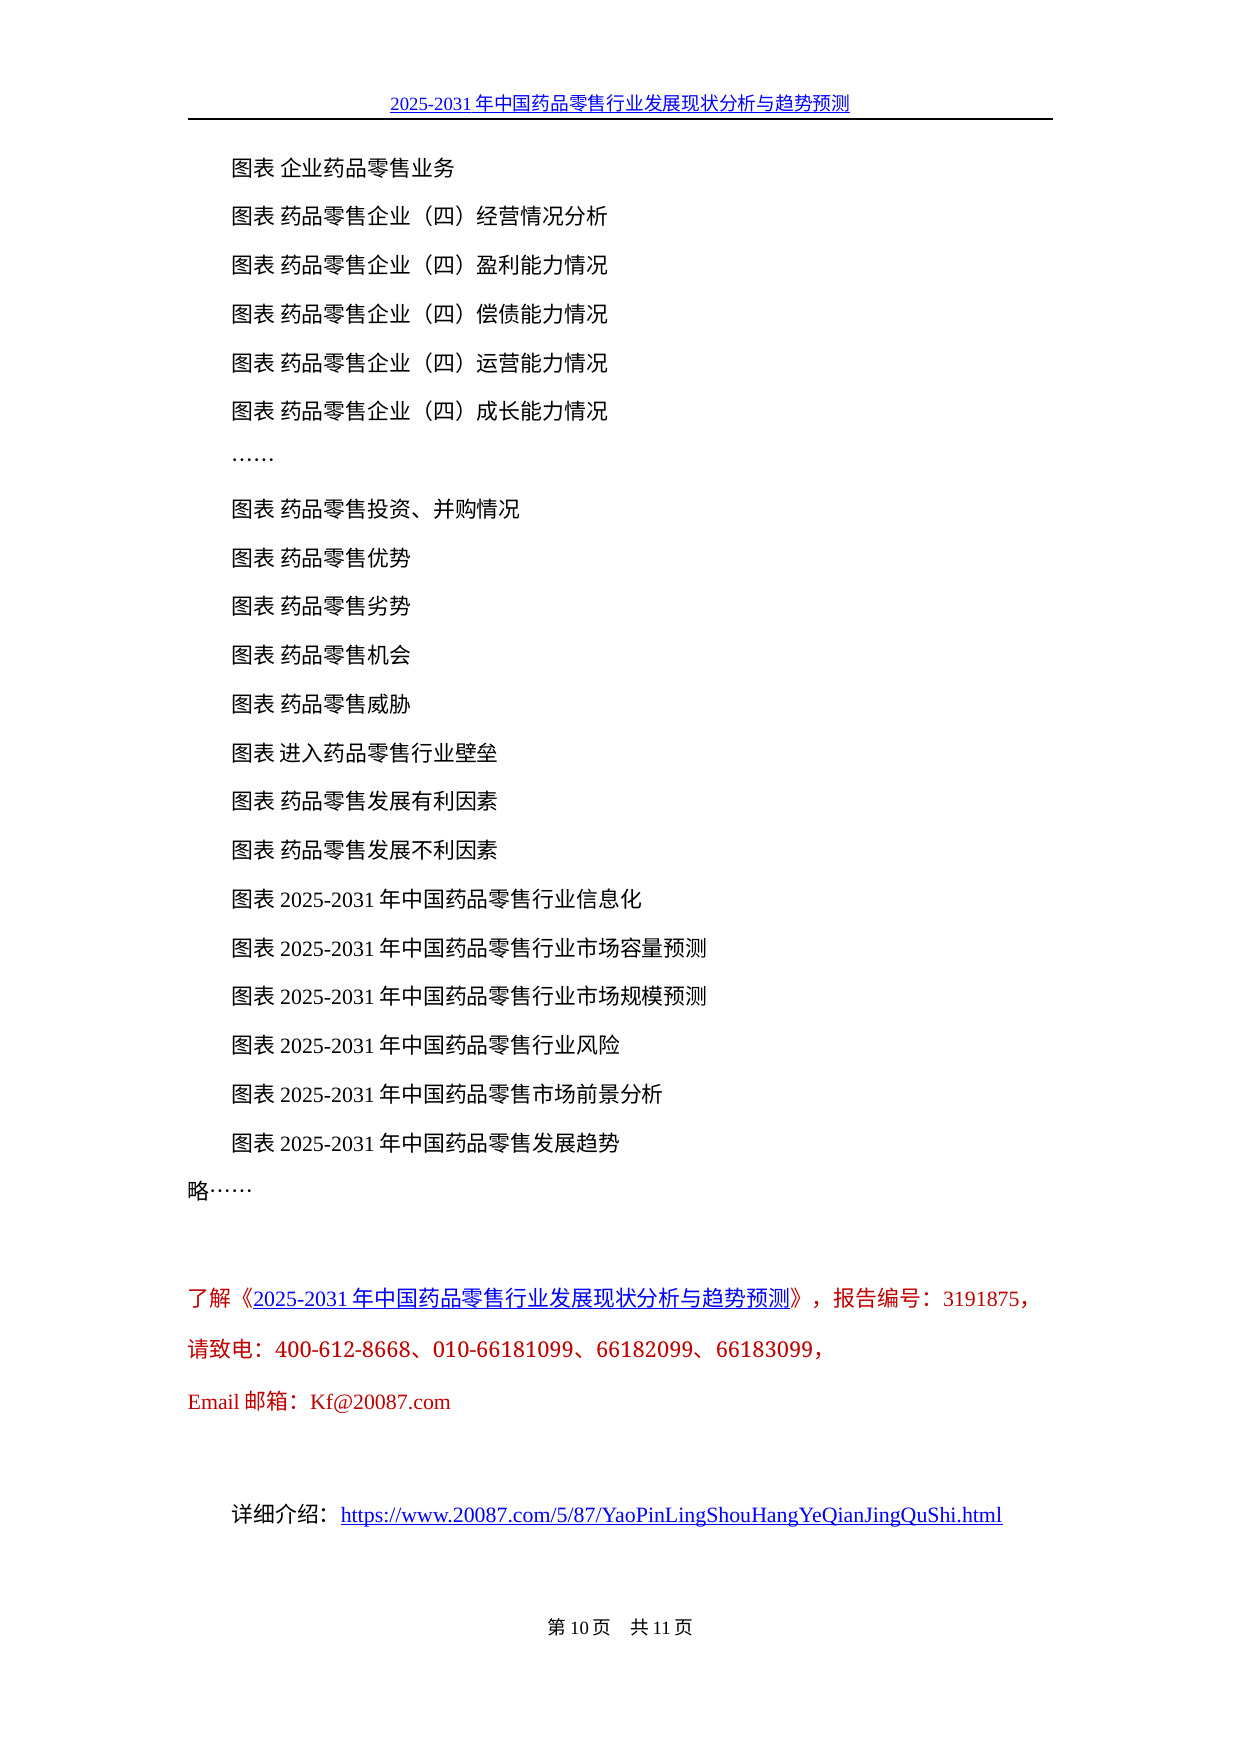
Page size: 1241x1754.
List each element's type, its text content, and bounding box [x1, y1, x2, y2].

text 了解《2025-2031年中国药品零售行业发展现状分析与趋势预测》，报告编号：3191875， [187, 1280, 1053, 1313]
text 详细介绍：https://www.20087.com/5/87/YaoPinLingShouHangYeQianJingQuShi.html [187, 1496, 1053, 1529]
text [187, 150, 1053, 1206]
text 请致电：400-612-8668、010-66181099、66182099、66183099， [187, 1332, 1053, 1364]
text Email邮箱：Kf@20087.com [187, 1383, 1053, 1416]
